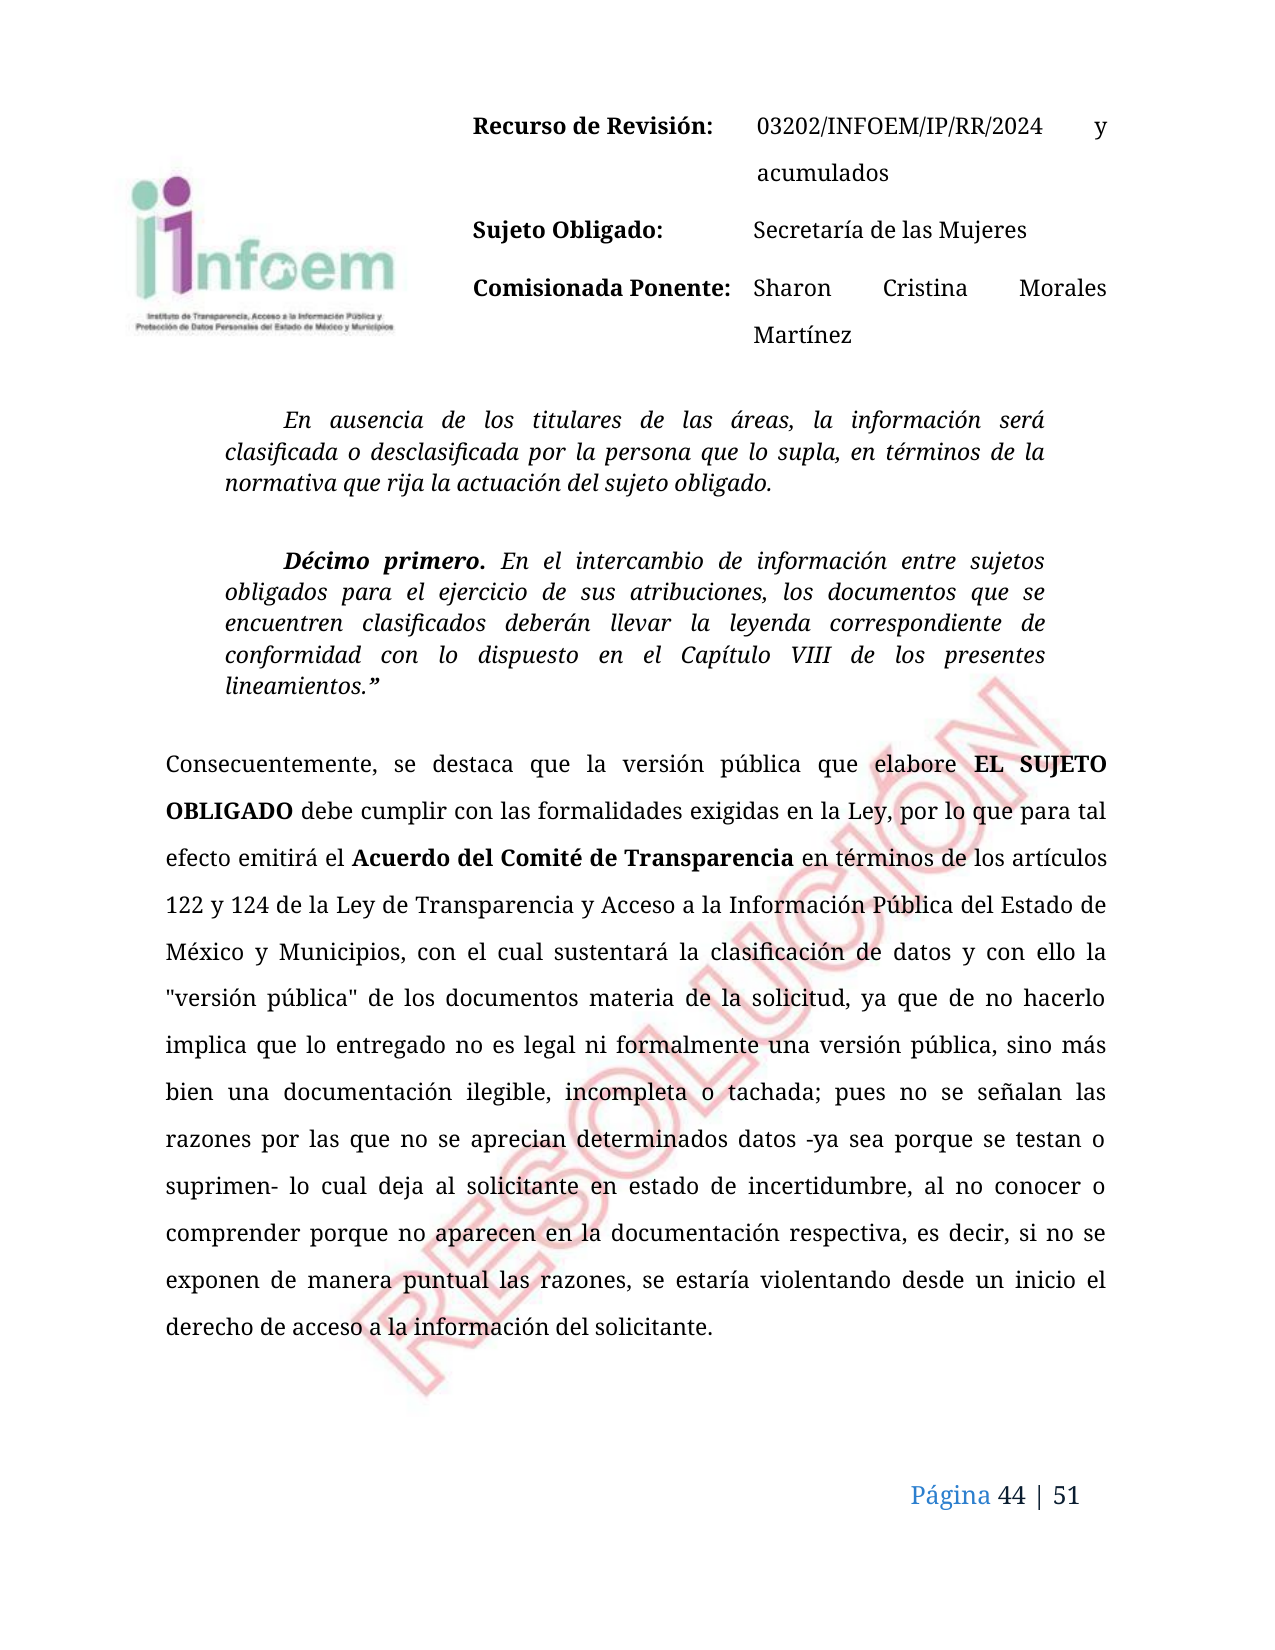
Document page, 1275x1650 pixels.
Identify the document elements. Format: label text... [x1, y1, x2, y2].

title Décimo primero. En el intercambio de información entre sujetos obligados para el ejercicio de sus atribuciones, los documentos que se encuentren clasificados deberán llevar la leyenda correspondiente de conformidad con lo dispuesto en el Capítulo VIII de los presentes lineamientos.” [224, 545, 1048, 701]
title En ausencia de los titulares de las áreas, la información será clasificada o desclasificada por la persona que lo supla, en términos de la normativa que rija la actuación del sujeto obligado. [224, 404, 1048, 498]
text Consecuentemente, se destaca que la versión pública que elabore EL SUJETO OBLIGADO debe cumplir con las formalidades exigidas en la Ley, por lo que para tal efecto emitirá el Acuerdo del Comité de Transparencia en términos de los artículos 122 y 124 de la Ley de Transparencia y Acceso a la Información Pública del Estado de México y Municipios, con el cual sustentará la clasificación de datos y con ello la "versión pública" de los documentos materia de la solicitud, ya que de no hacerlo implica que lo entregado no es legal ni formalmente una versión pública, sino más bien una documentación ilegible, incompleta o tachada; pues no se señalan las razones por las que no se aprecian determinados datos -ya sea porque se testan o suprimen- lo cual deja al solicitante en estado de incertidumbre, al no conocer o comprender porque no aparecen en la documentación respectiva, es decir, si no se exponen de manera puntual las razones, se estaría violentando desde un inicio el derecho de acceso a la información del solicitante. [165, 748, 1107, 1342]
picture [2, 111, 1275, 1650]
